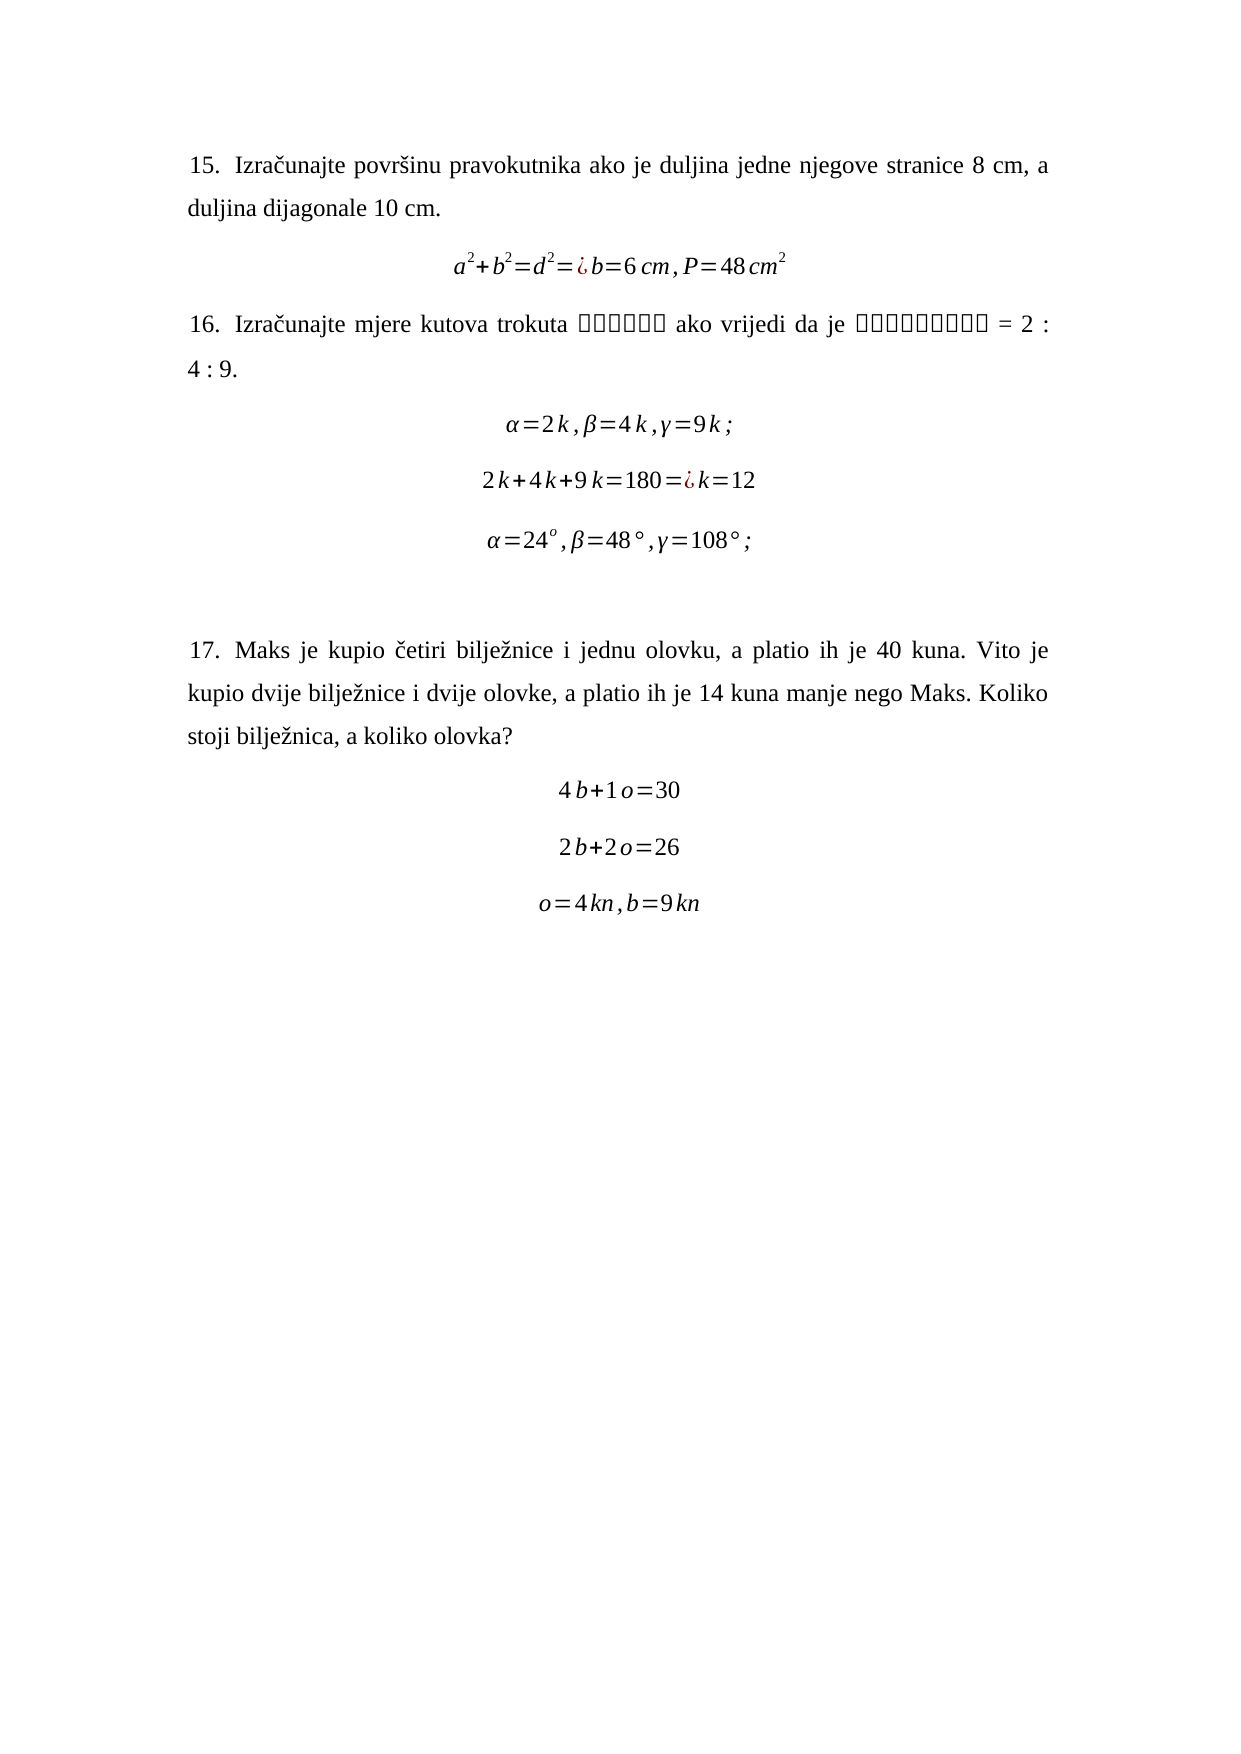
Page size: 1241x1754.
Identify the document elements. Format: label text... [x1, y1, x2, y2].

text 17. Maks je kupio četiri bilježnice i jednu olovku, a platio ih je 40 kuna. Vito je kupio dvije bilježnice i dvije olovke, a platio ih je 14 kuna manje nego Maks. Koliko stoji bilježnica, a koliko olovka? [187, 635, 1049, 750]
text 15. Izračunajte površinu pravokutnika ako je duljina jedne njegove stranice 8 cm, a duljina dijagonale 10 cm. [187, 150, 1049, 222]
text 16. Izračunajte mjere kutova trokuta  ako vrijedi da je  = 2 : 4 : 9. [187, 306, 1049, 383]
